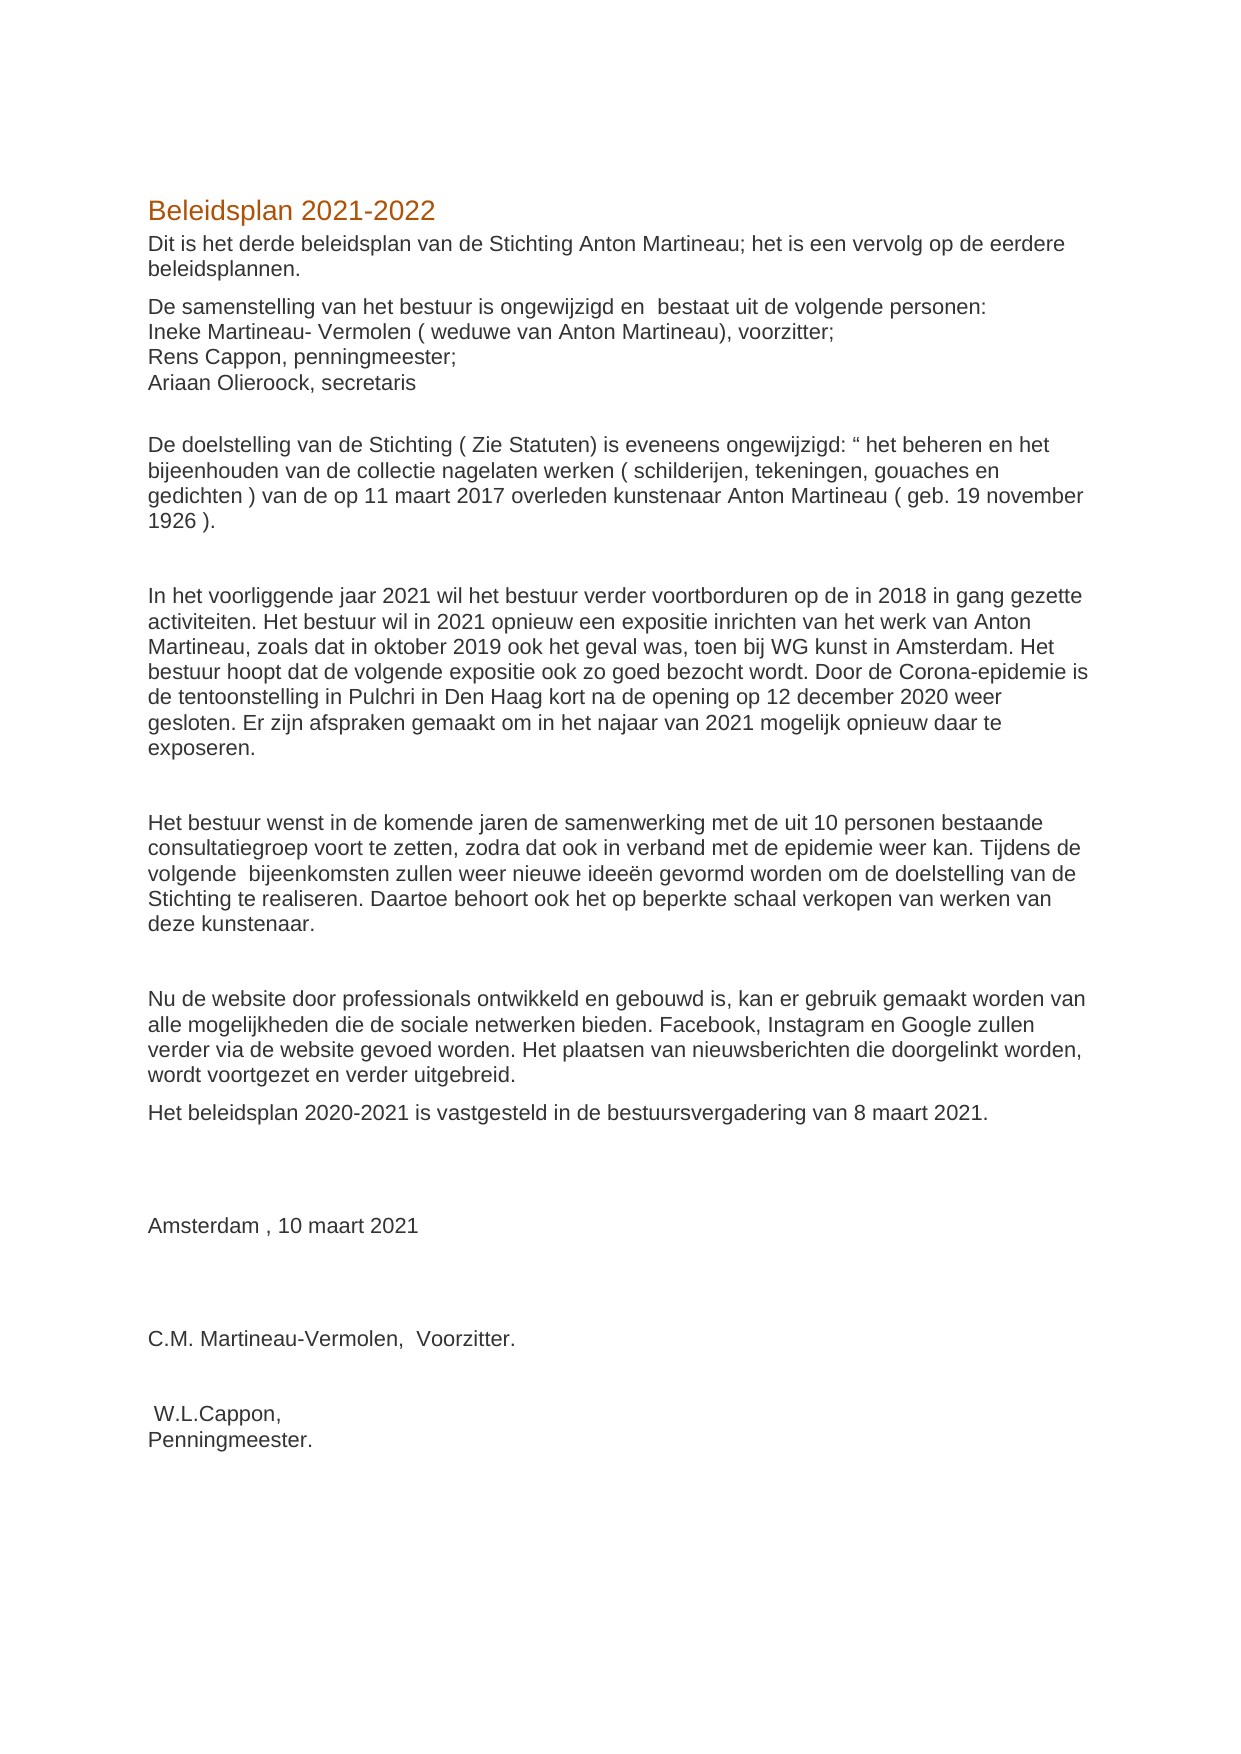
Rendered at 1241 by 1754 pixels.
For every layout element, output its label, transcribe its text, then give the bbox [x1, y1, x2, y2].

text De samenstelling van het bestuur is ongewijzigd en bestaat uit de volgende personen: Ineke Martineau- Vermolen ( weduwe van Anton Martineau), voorzitter; Rens Cappon, penningmeester; Ariaan Olieroock, secretaris [148, 294, 1093, 395]
text Beleidsplan 2021-2022 [148, 185, 1093, 226]
text Amsterdam , 10 maart 2021 [148, 1213, 1093, 1238]
text Nu de website door professionals ontwikkeld en gebouwd is, kan er gebruik gemaakt worden van alle mogelijkheden die de sociale netwerken bieden. Facebook, Instagram en Google zullen verder via de website gevoed worden. Het plaatsen van nieuwsberichten die doorgelinkt worden, wordt voortgezet en verder uitgebreid. [148, 986, 1093, 1087]
text De doelstelling van de Stichting ( Zie Statuten) is eveneens ongewijzigd: “ het beheren en het bijeenhouden van de collectie nagelaten werken ( schilderijen, tekeningen, gouaches en gedichten ) van de op 11 maart 2017 overleden kunstenaar Anton Martineau ( geb. 19 november 1926 ). [148, 432, 1093, 533]
text Dit is het derde beleidsplan van de Stichting Anton Martineau; het is een vervolg op de eerdere beleidsplannen. [148, 231, 1093, 281]
text C.M. Martineau-Vermolen, Voorzitter. [148, 1326, 1093, 1351]
text In het voorliggende jaar 2021 wil het bestuur verder voortborduren op de in 2018 in gang gezette activiteiten. Het bestuur wil in 2021 opnieuw een expositie inrichten van het werk van Anton Martineau, zoals dat in oktober 2019 ook het geval was, toen bij WG kunst in Amsterdam. Het bestuur hoopt dat de volgende expositie ook zo goed bezocht wordt. Door de Corona-epidemie is de tentoonstelling in Pulchri in Den Haag kort na de opening op 12 december 2020 weer gesloten. Er zijn afspraken gemaakt om in het najaar van 2021 mogelijk opnieuw daar te exposeren. [148, 583, 1093, 760]
text Het beleidsplan 2020-2021 is vastgesteld in de bestuursvergadering van 8 maart 2021. [148, 1100, 1093, 1125]
text W.L.Cappon, Penningmeester. [148, 1401, 1093, 1452]
text Het bestuur wenst in de komende jaren de samenwerking met de uit 10 personen bestaande consultatiegroep voort te zetten, zodra dat ook in verband met de epidemie weer kan. Tijdens de volgende bijeenkomsten zullen weer nieuwe ideeën gevormd worden om de doelstelling van de Stichting te realiseren. Daartoe behoort ook het op beperkte schaal verkopen van werken van deze kunstenaar. [148, 810, 1093, 936]
